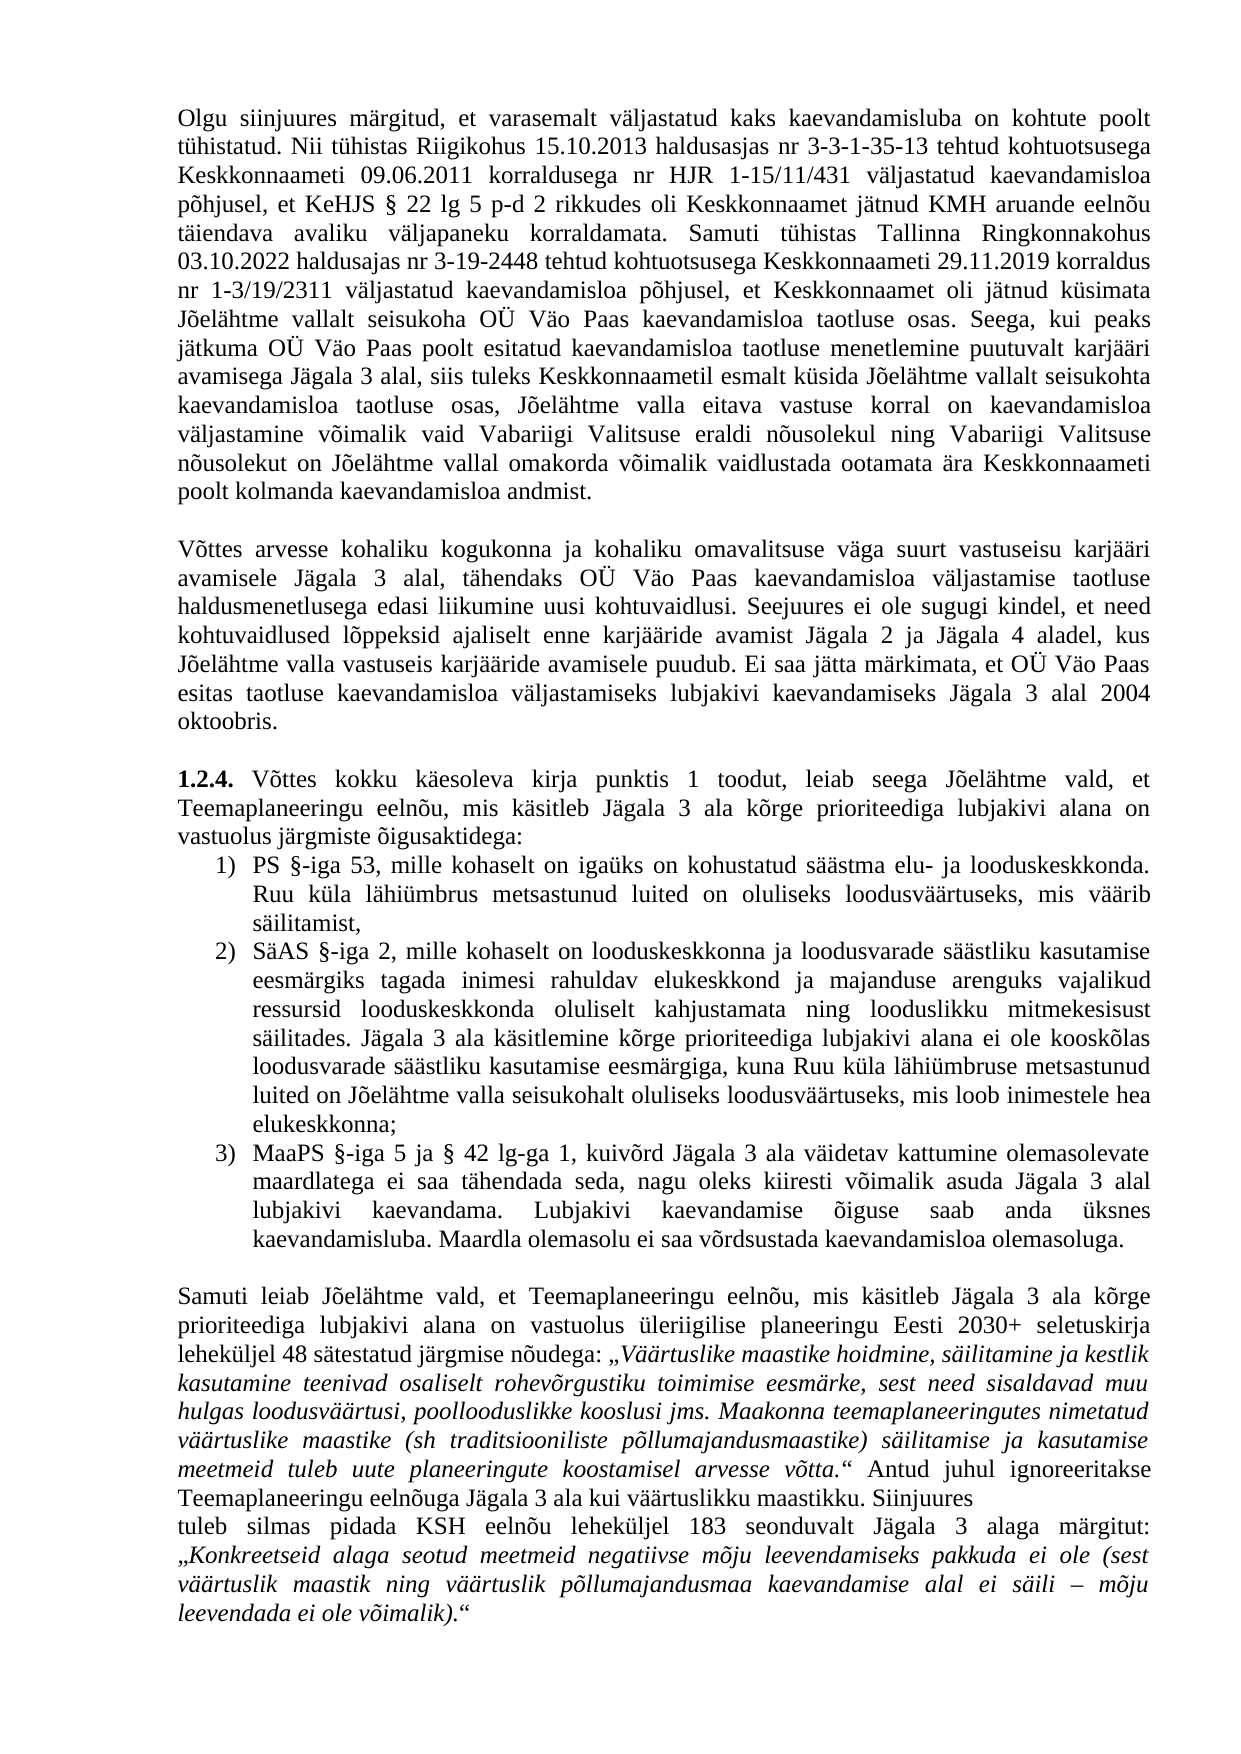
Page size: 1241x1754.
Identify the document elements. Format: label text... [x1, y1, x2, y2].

text 1.2.4. Võttes kokku käesoleva kirja punktis 1 toodut, leiab seega Jõelähtme vald, et Teemaplaneeringu eelnõu, mis käsitleb Jägala 3 ala kõrge prioriteediga lubjakivi alana on vastuolus järgmiste õigusaktidega: [177, 764, 1152, 850]
text tuleb silmas pidada KSH eelnõu leheküljel 183 seonduvalt Jägala 3 alaga märgitut: „Konkreetseid alaga seotud meetmeid negatiivse mõju leevendamiseks pakkuda ei ole (sest väärtuslik maastik ning väärtuslik põllumajandusmaa kaevandamise alal ei säili – mõju leevendada ei ole võimalik).“ [177, 1511, 1152, 1626]
text Võttes arvesse kohaliku kogukonna ja kohaliku omavalitsuse väga suurt vastuseisu karjääri avamisele Jägala 3 alal, tähendaks OÜ Väo Paas kaevandamisloa väljastamise taotluse haldusmenetlusega edasi liikumine uusi kohtuvaidlusi. Seejuures ei ole sugugi kindel, et need kohtuvaidlused lõppeksid ajaliselt enne karjääride avamist Jägala 2 ja Jägala 4 aladel, kus Jõelähtme valla vastuseis karjääride avamisele puudub. Ei saa jätta märkimata, et OÜ Väo Paas esitas taotluse kaevandamisloa väljastamiseks lubjakivi kaevandamiseks Jägala 3 alal 2004 oktoobris. [177, 534, 1152, 735]
list MaaPS §-iga 5 ja § 42 lg-ga 1, kuivõrd Jägala 3 ala väidetav kattumine olemasolevate maardlatega ei saa tähendada seda, nagu oleks kiiresti võimalik asuda Jägala 3 alal lubjakivi kaevandama. Lubjakivi kaevandamise õiguse saab anda üksnes kaevandamisluba. Maardla olemasolu ei saa võrdsustada kaevandamisloa olemasoluga. [215, 1138, 1152, 1253]
text Samuti leiab Jõelähtme vald, et Teemaplaneeringu eelnõu, mis käsitleb Jägala 3 ala kõrge prioriteediga lubjakivi alana on vastuolus üleriigilise planeeringu Eesti 2030+ seletuskirja leheküljel 48 sätestatud järgmise nõudega: „Väärtuslike maastike hoidmine, säilitamine ja kestlik kasutamine teenivad osaliselt rohevõrgustiku toimimise eesmärke, sest need sisaldavad muu hulgas loodusväärtusi, poollooduslikke kooslusi jms. Maakonna teemaplaneeringutes nimetatud väärtuslike maastike (sh traditsiooniliste põllumajandusmaastike) säilitamise ja kasutamise meetmeid tuleb uute planeeringute koostamisel arvesse võtta.“ Antud juhul ignoreeritakse Teemaplaneeringu eelnõuga Jägala 3 ala kui väärtuslikku maastikku. Siinjuures [177, 1281, 1152, 1511]
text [177, 103, 1152, 505]
list SäAS §-iga 2, mille kohaselt on looduskeskkonna ja loodusvarade säästliku kasutamise eesmärgiks tagada inimesi rahuldav elukeskkond ja majanduse arenguks vajalikud ressursid looduskeskkonda oluliselt kahjustamata ning looduslikku mitmekesisust säilitades. Jägala 3 ala käsitlemine kõrge prioriteediga lubjakivi alana ei ole kooskõlas loodusvarade säästliku kasutamise eesmärgiga, kuna Ruu küla lähiümbruse metsastunud luited on Jõelähtme valla seisukohalt oluliseks loodusväärtuseks, mis loob inimestele hea elukeskkonna; [215, 936, 1152, 1138]
list PS §-iga 53, mille kohaselt on igaüks on kohustatud säästma elu- ja looduskeskkonda. Ruu küla lähiümbrus metsastunud luited on oluliseks loodusväärtuseks, mis väärib säilitamist, [215, 850, 1152, 936]
